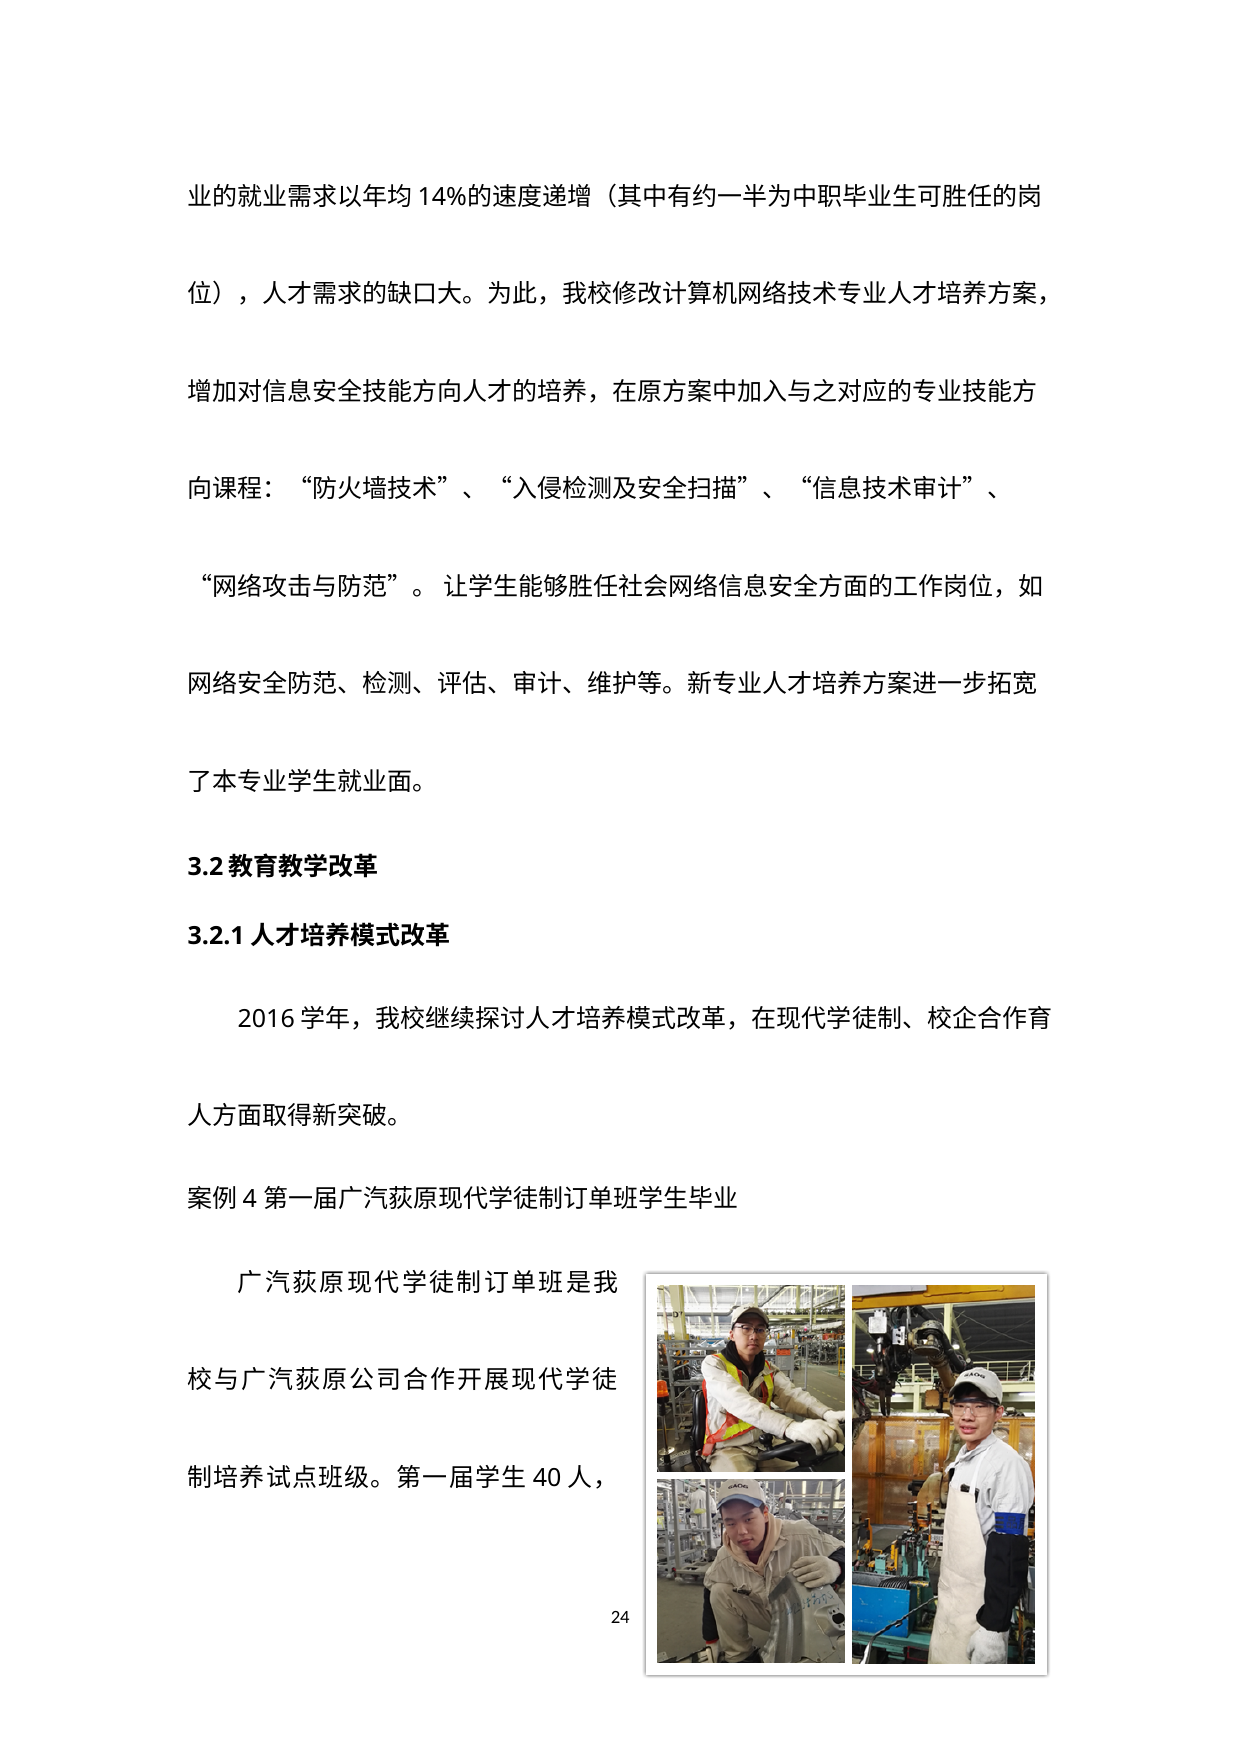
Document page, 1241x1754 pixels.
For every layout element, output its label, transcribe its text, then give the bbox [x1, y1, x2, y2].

text 人才培养模式改革 [187, 901, 1053, 966]
text 案例4 第一届广汽荻原现代学徒制订单班学生毕业 [187, 1164, 1053, 1229]
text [187, 162, 1053, 812]
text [187, 1248, 1053, 1508]
picture [637, 1265, 1055, 1683]
text 2016学年，我校继续探讨人才培养模式改革，在现代学徒制、校企合作育人方面取得新突破。 [187, 984, 1053, 1146]
text 3.2教育教学改革 [187, 846, 1053, 883]
